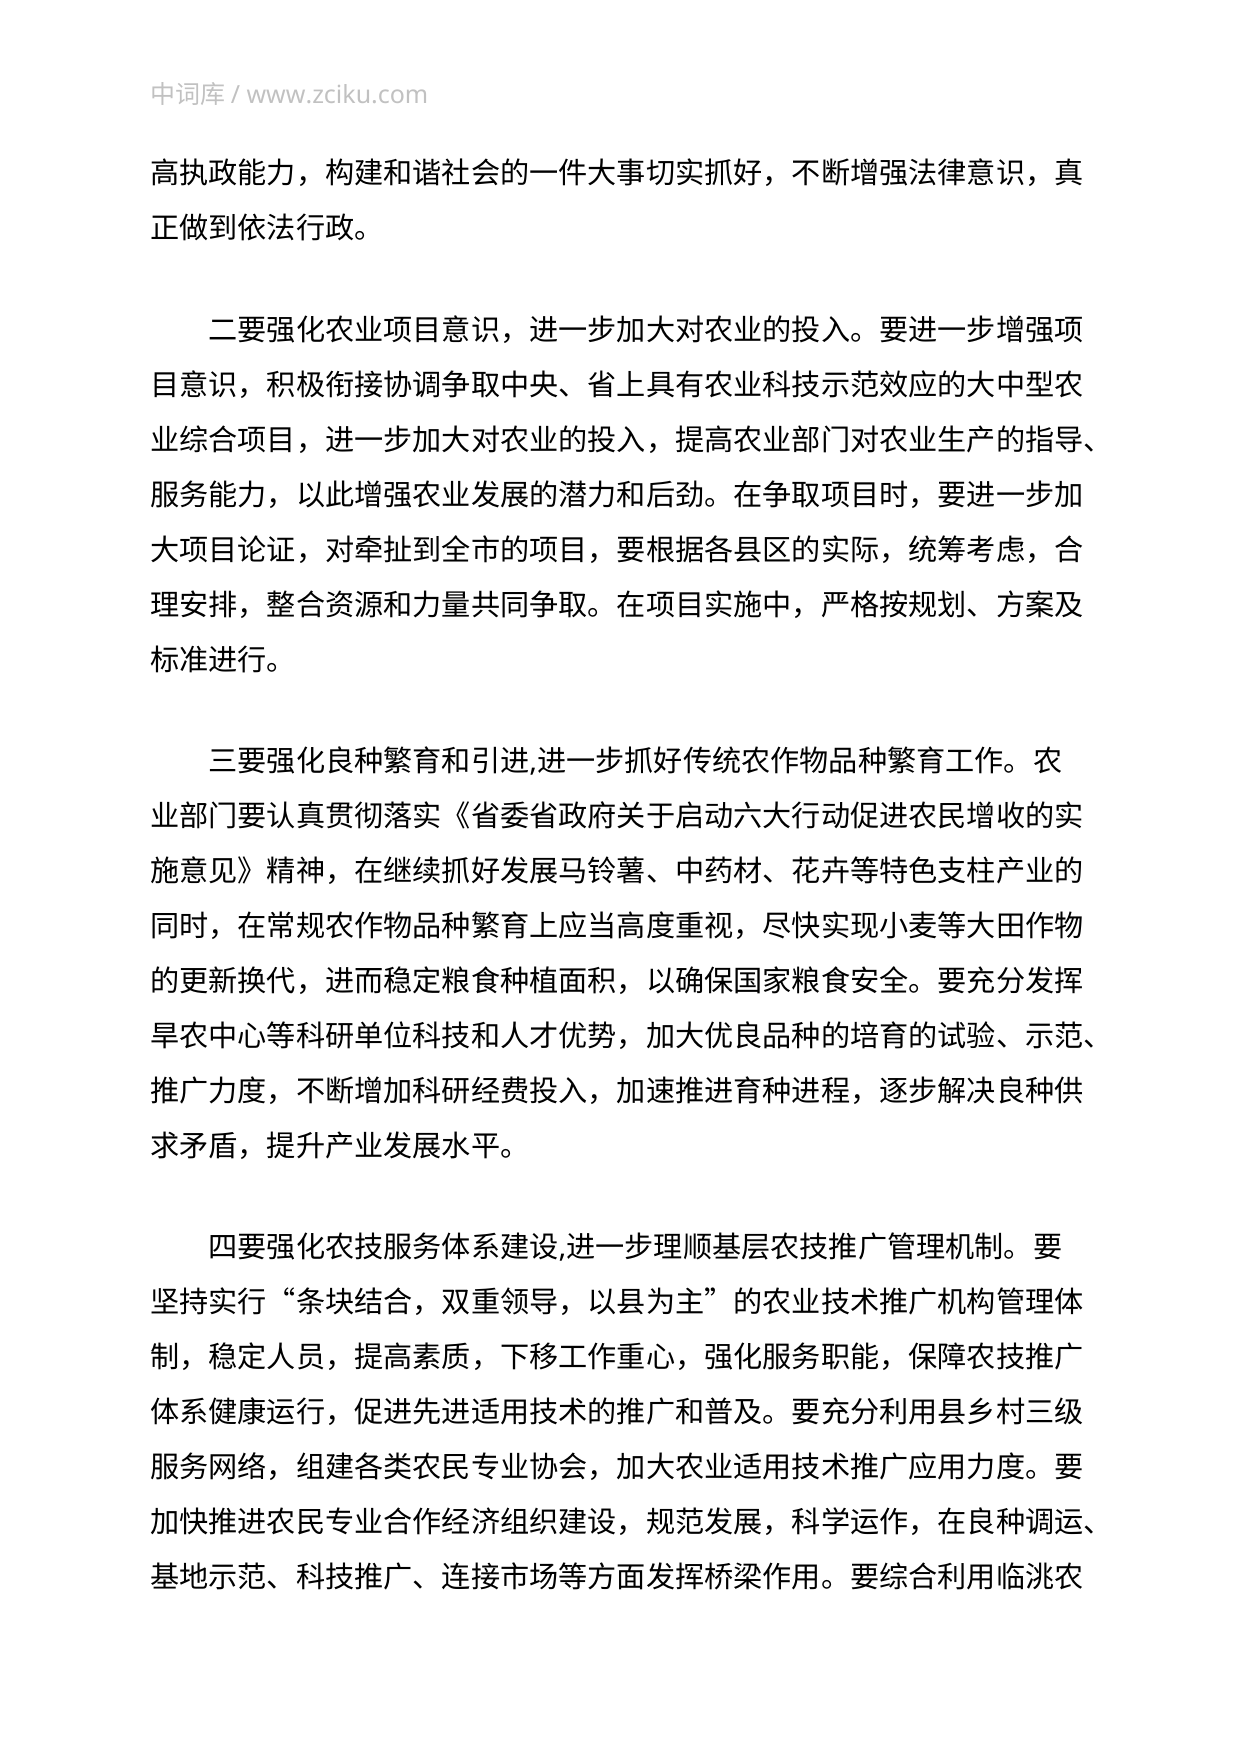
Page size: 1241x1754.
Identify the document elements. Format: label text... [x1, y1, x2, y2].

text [150, 150, 1090, 247]
text 二要强化农业项目意识，进一步加大对农业的投入。要进一步增强项目意识，积极衔接协调争取中央、省上具有农业科技示范效应的大中型农业综合项目，进一步加大对农业的投入，提高农业部门对农业生产的指导、服务能力，以此增强农业发展的潜力和后劲。在争取项目时，要进一步加大项目论证，对牵扯到全市的项目，要根据各县区的实际，统筹考虑，合理安排，整合资源和力量共同争取。在项目实施中，严格按规划、方案及标准进行。 [150, 307, 1090, 678]
text 三要强化良种繁育和引进,进一步抓好传统农作物品种繁育工作。农业部门要认真贯彻落实《省委省政府关于启动六大行动促进农民增收的实施意见》精神，在继续抓好发展马铃薯、中药材、花卉等特色支柱产业的同时，在常规农作物品种繁育上应当高度重视，尽快实现小麦等大田作物的更新换代，进而稳定粮食种植面积，以确保国家粮食安全。要充分发挥旱农中心等科研单位科技和人才优势，加大优良品种的培育的试验、示范、推广力度，不断增加科研经费投入，加速推进育种进程，逐步解决良种供求矛盾，提升产业发展水平。 [150, 738, 1090, 1164]
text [150, 1224, 1090, 1596]
